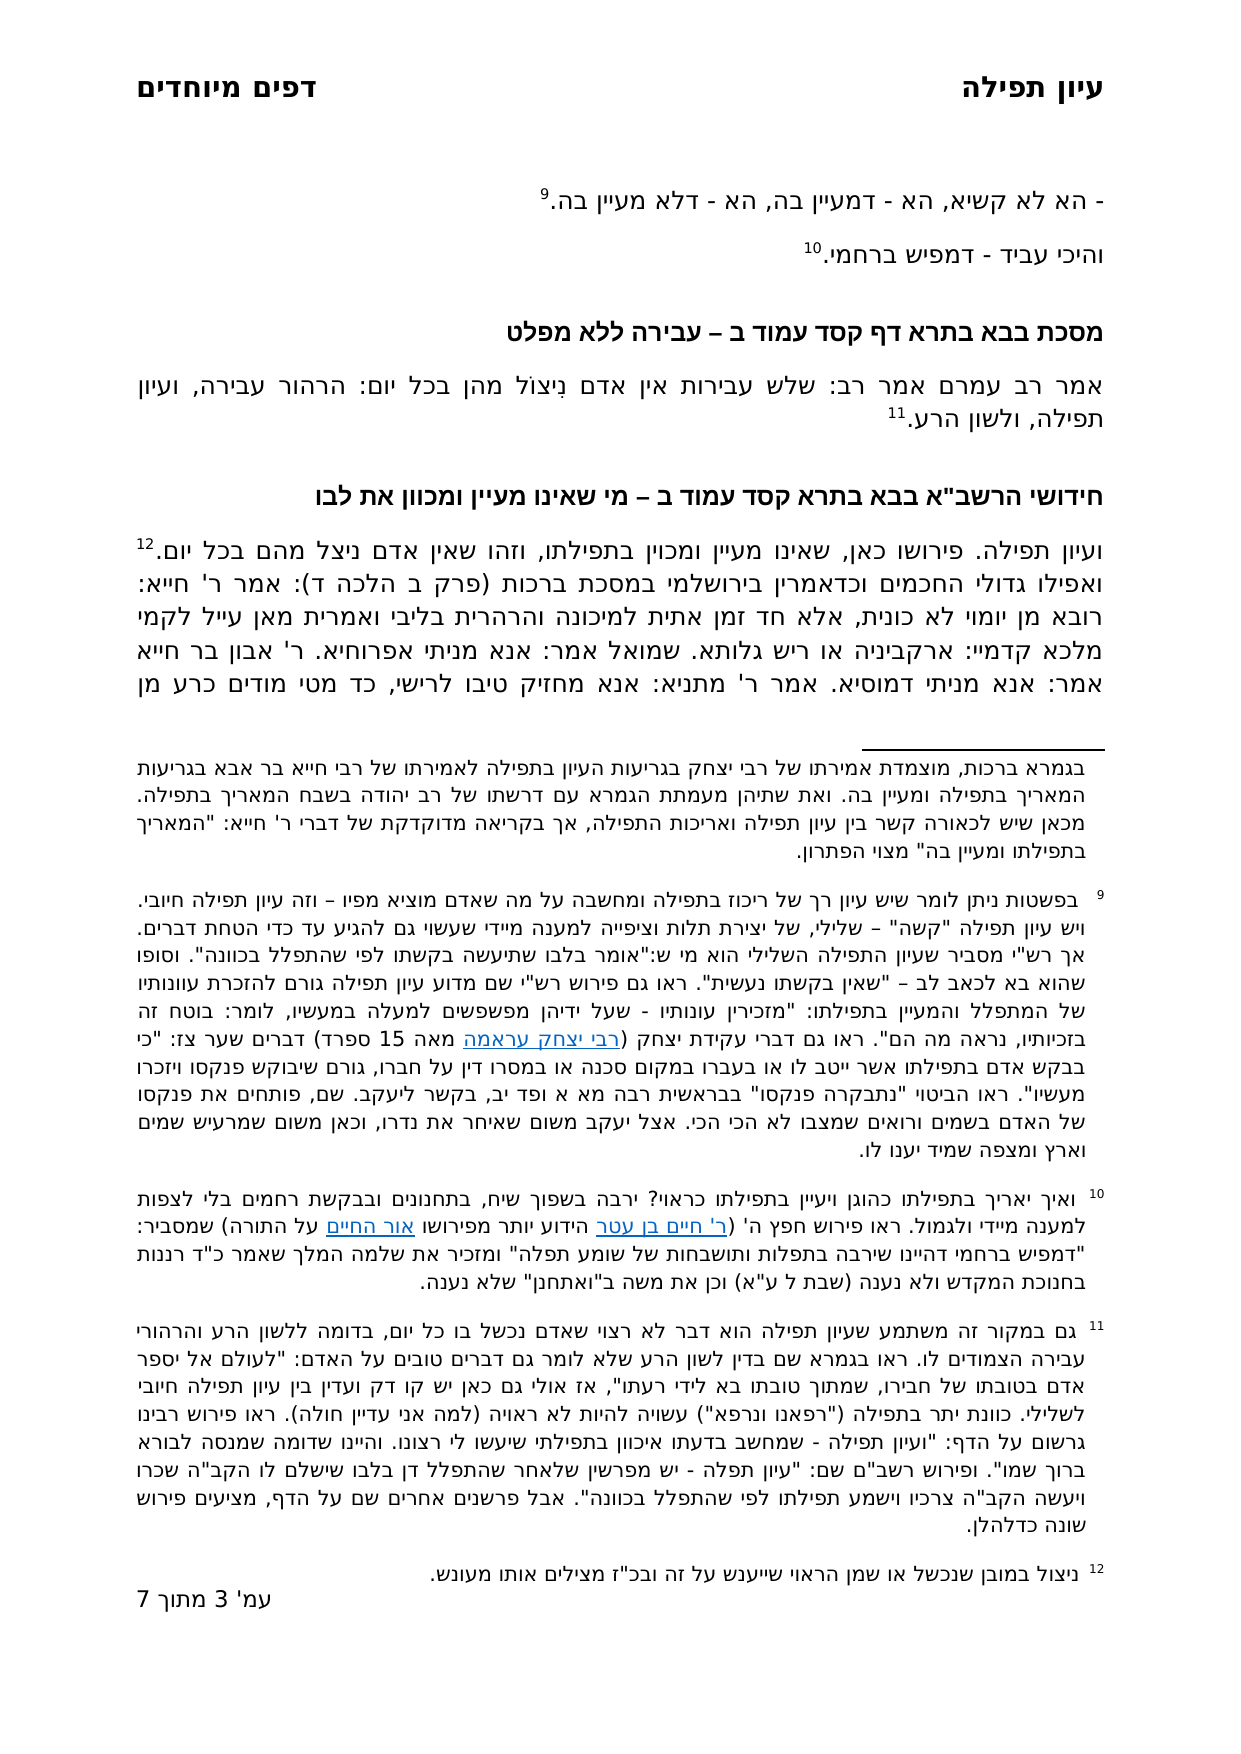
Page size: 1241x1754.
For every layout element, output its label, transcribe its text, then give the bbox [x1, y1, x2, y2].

text מסכת בבא בתרא דף קסד עמוד ב – עבירה ללא מפלט [136, 315, 1104, 346]
text והיכי עביד - דמפיש ברחמי. [136, 236, 1104, 269]
text אמר רב עמרם אמר רב: שלש עבירות אין אדם נִיצוֹל מהן בכל יום: הרהור עבירה, ועיון תפילה, ולשון הרע. [136, 367, 1104, 434]
text - הא לא קשיא, הא - דמעיין בה, הא - דלא מעיין בה. [136, 182, 1104, 215]
text ועיון תפילה. פירושו כאן, שאינו מעיין ומכוין בתפילתו, וזהו שאין אדם ניצל מהם בכל יום. ואפילו גדולי החכמים וכדאמרין בירושלמי במסכת ברכות (פרק ב הלכה ד): אמר ר' חייא: רובא מן יומוי לא כונית, אלא חד זמן אתית למיכונה והרהרית בליבי ואמרית מאן עייל לקמי מלכא קדמיי: ארקביניה או ריש גלותא. שמואל אמר: אנא מניתי אפרוחיא. ר' אבון בר חייא אמר: אנא מניתי דמוסיא. אמר ר' מתניא: אנא מחזיק טיבו לרישי, כד מטי מודים כרע מן גרמוי. ויש עיון תפילה שהוא מעיין ומכוין והכל ענין אחד, והוא שאמרו בפרק מפנין (שבת קכז א) שלושה דברים אדם אוכל פירותיהן בעולם הזה והקרן קיימת לו לעולם הבא עיון תפילה וכו'. ובפרק כל כתבי הקדש (שבת קיח ב) תיתי לי דקיימי עיון תפילה. [136, 532, 1104, 698]
text חידושי הרשב"א בבא בתרא קסד עמוד ב – מי שאינו מעיין ומכוון את לבו [136, 479, 1104, 511]
